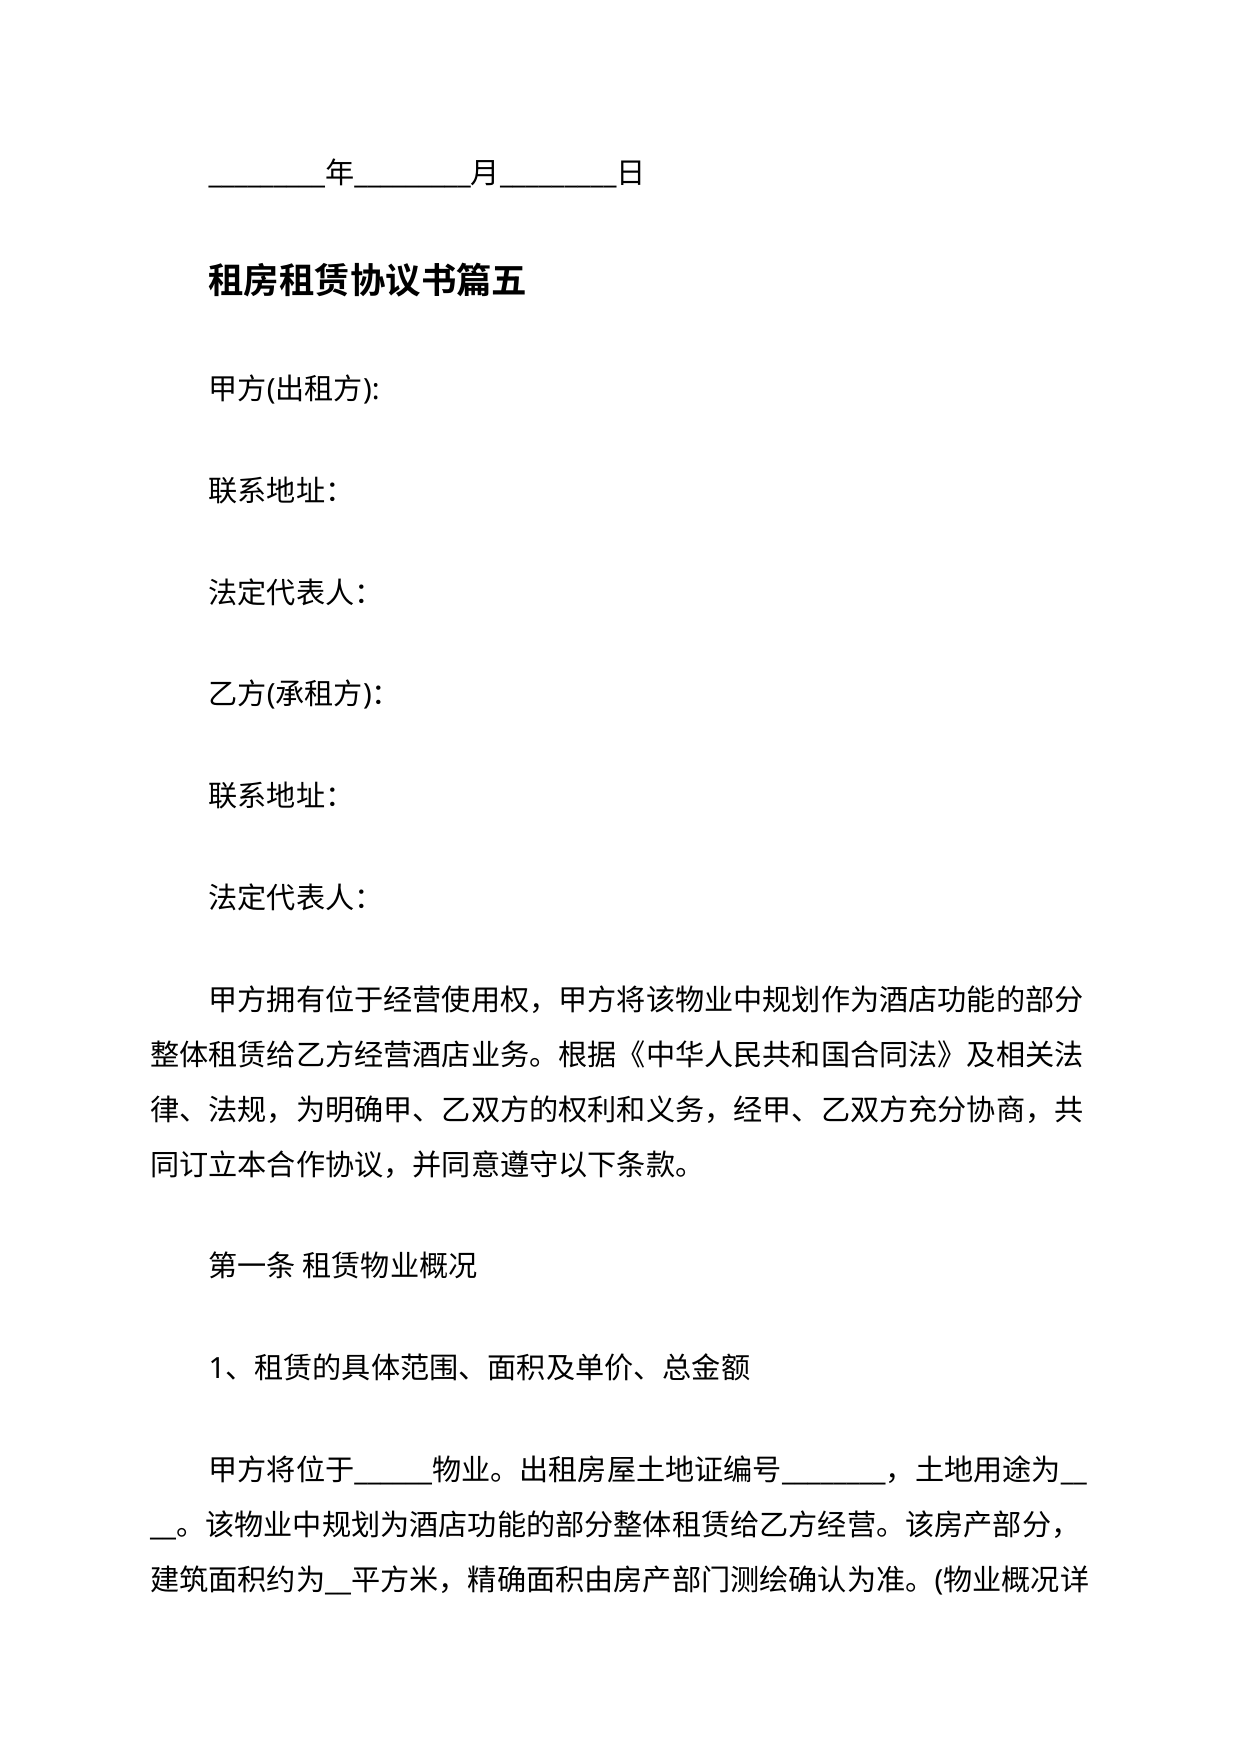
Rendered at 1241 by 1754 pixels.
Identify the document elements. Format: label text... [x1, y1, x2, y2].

text 联系地址： [150, 773, 1090, 815]
text _________年_________月_________日 [150, 150, 1090, 192]
text 乙方(承租方)： [150, 671, 1090, 713]
text 法定代表人： [150, 875, 1090, 917]
text 法定代表人： [150, 569, 1090, 611]
text 租房租赁协议书篇五 [150, 252, 1090, 303]
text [150, 1447, 1090, 1599]
text 甲方(出租方): [150, 365, 1090, 408]
text 甲方拥有位于经营使用权，甲方将该物业中规划作为酒店功能的部分整体租赁给乙方经营酒店业务。根据《中华人民共和国合同法》及相关法律、法规，为明确甲、乙双方的权利和义务，经甲、乙双方充分协商，共同订立本合作协议，并同意遵守以下条款。 [150, 976, 1090, 1183]
text 联系地址： [150, 467, 1090, 510]
text 1、租赁的具体范围、面积及单价、总金额 [150, 1345, 1090, 1387]
text 第一条 租赁物业概况 [150, 1243, 1090, 1285]
